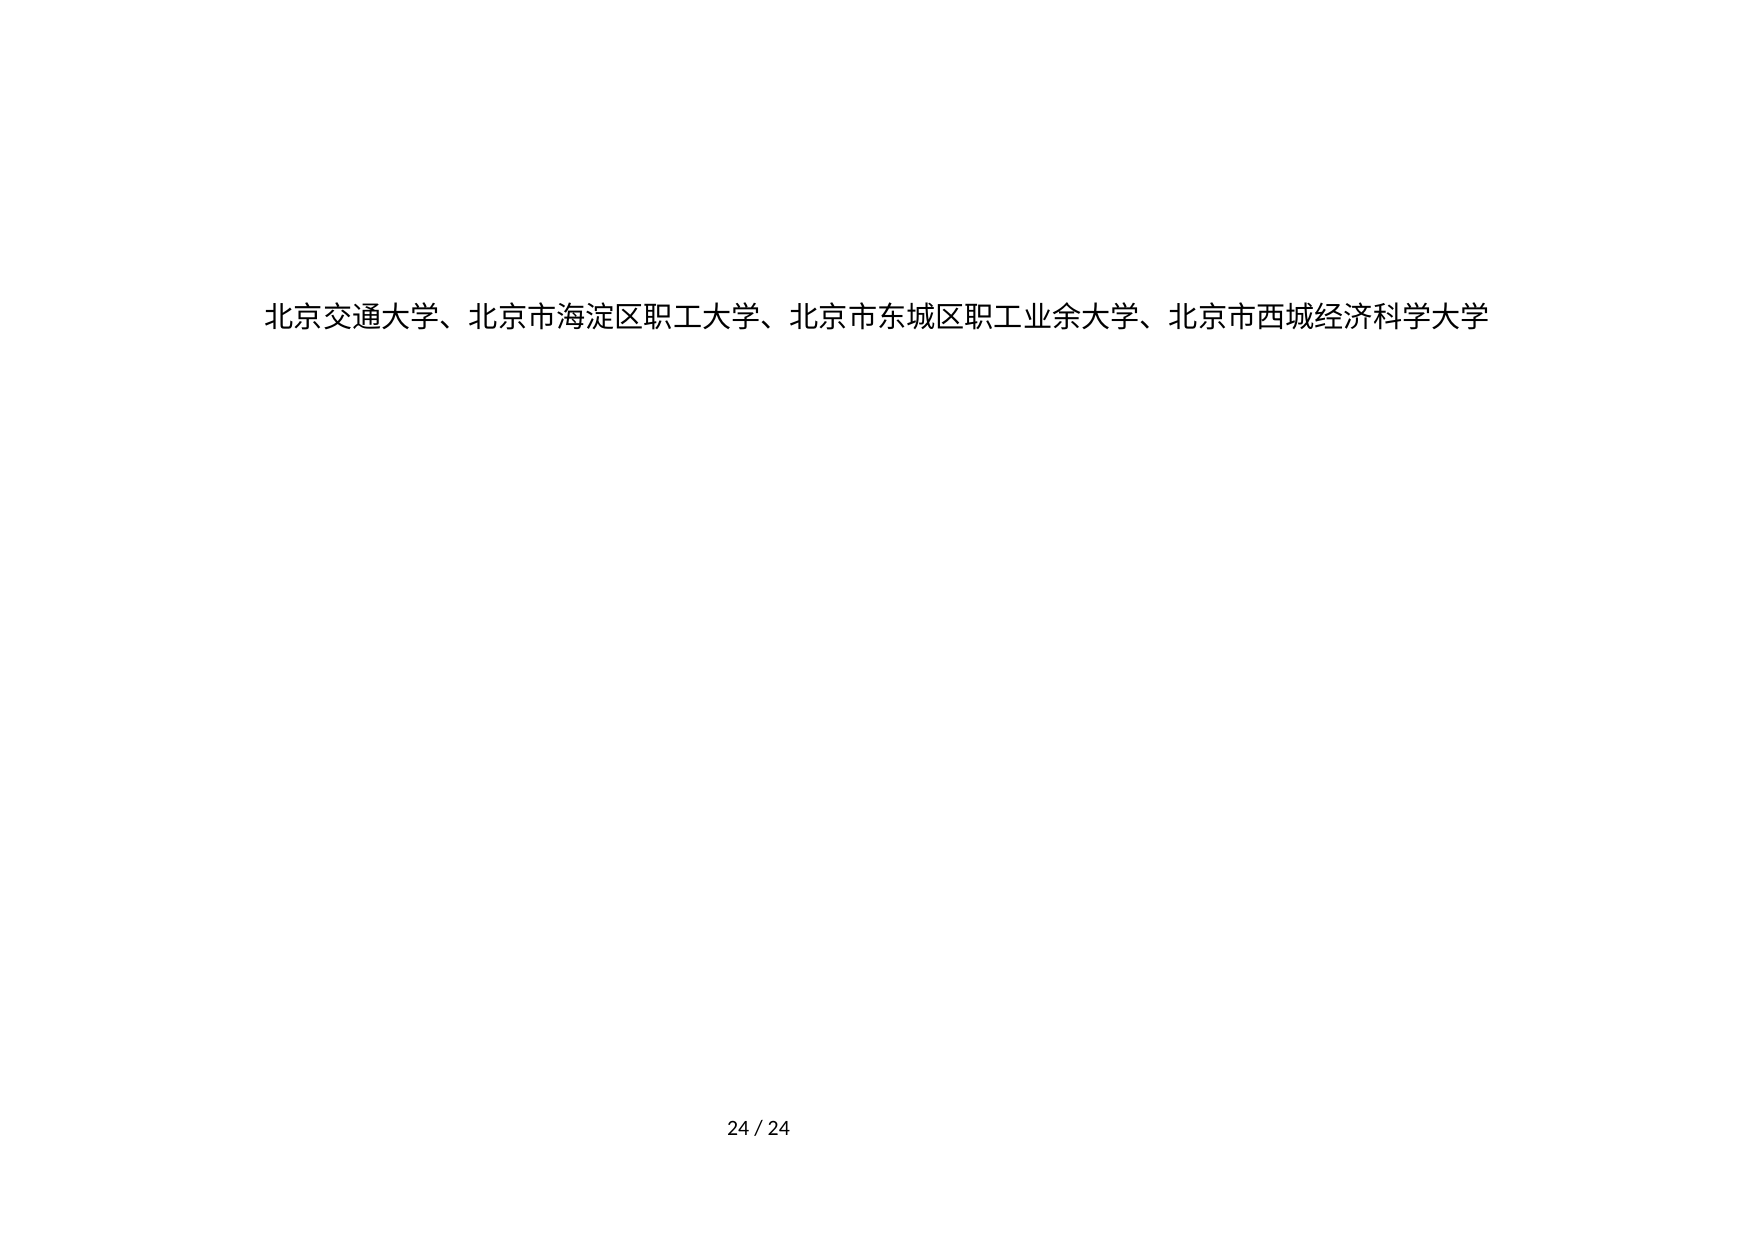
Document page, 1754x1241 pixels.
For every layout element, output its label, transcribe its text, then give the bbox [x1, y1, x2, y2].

text 北京交通大学、北京市海淀区职工大学、北京市东城区职工业余大学、北京市西城经济科学大学 [150, 282, 1604, 347]
